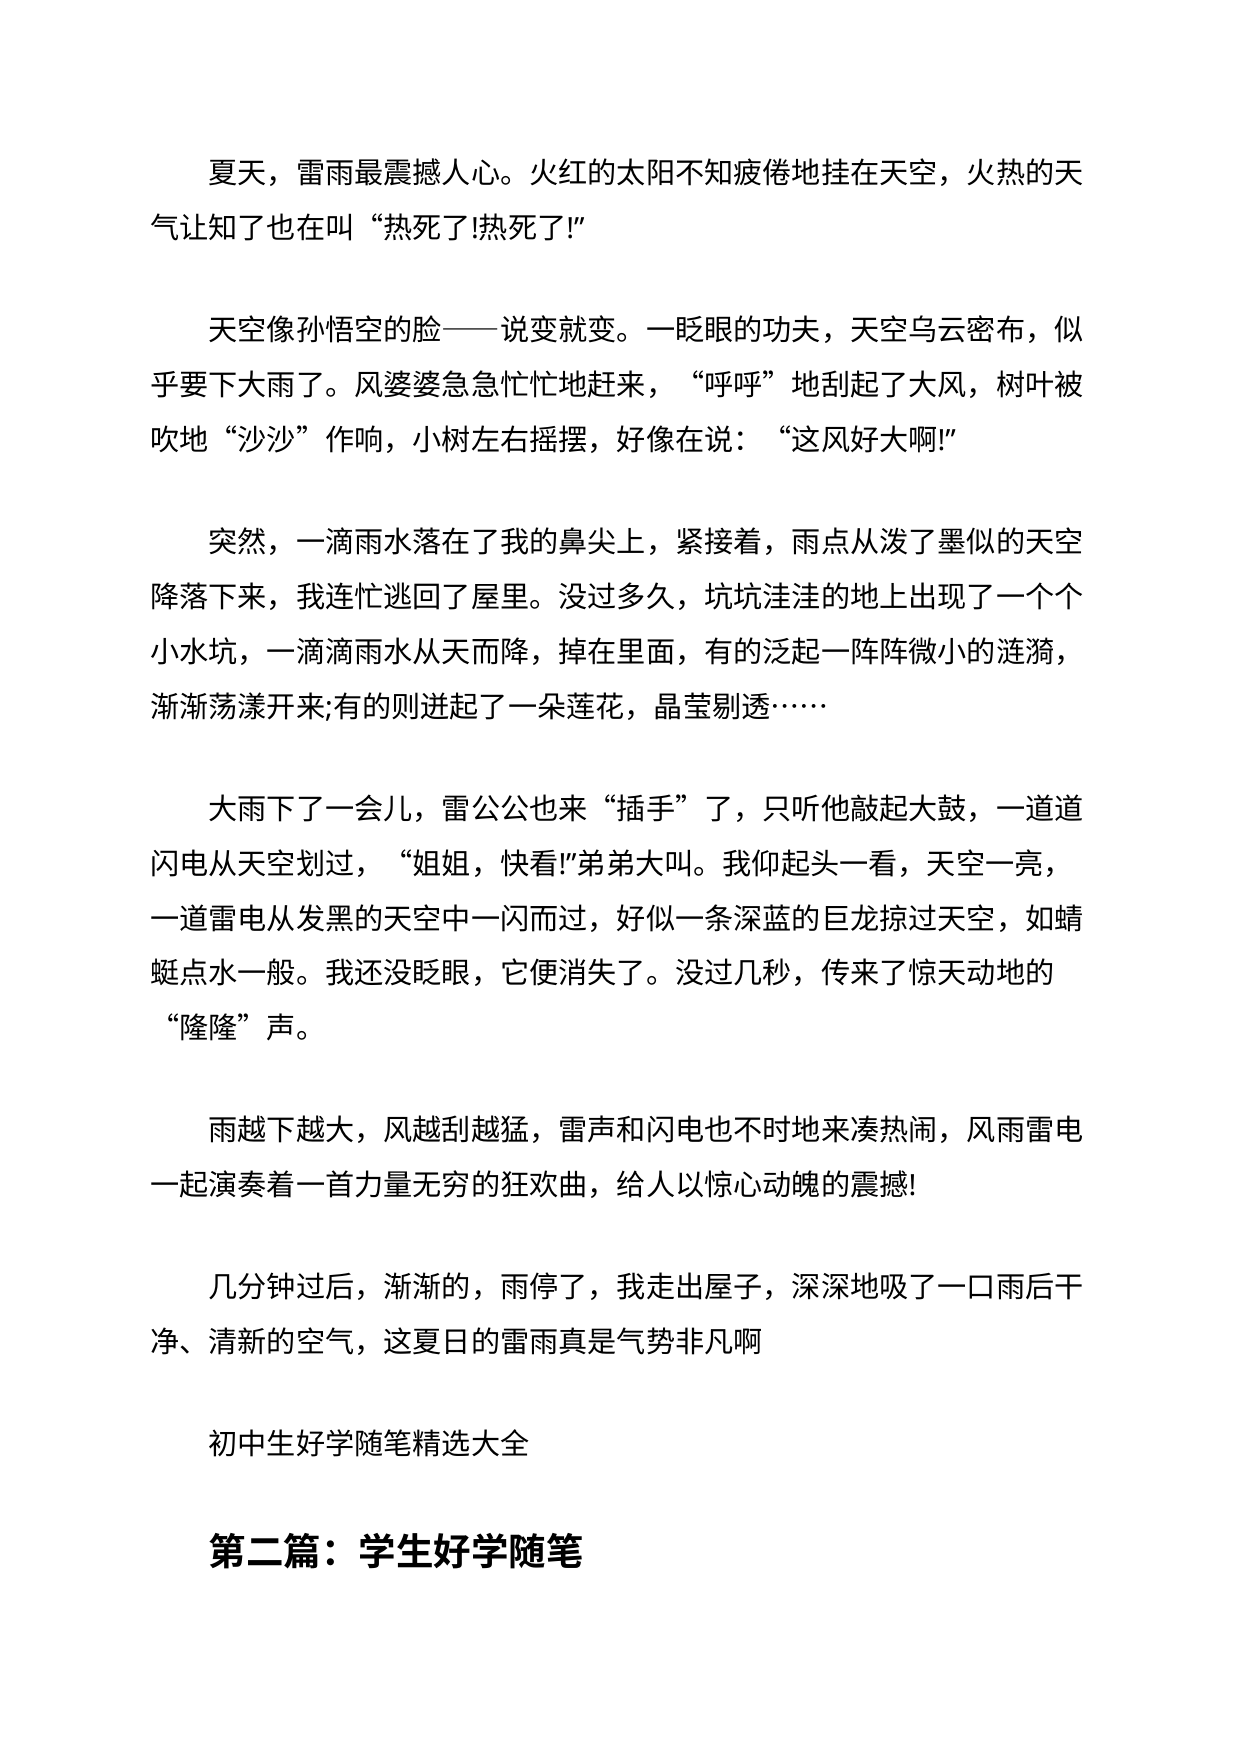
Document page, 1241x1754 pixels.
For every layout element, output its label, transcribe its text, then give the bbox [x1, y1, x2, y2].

text 突然，一滴雨水落在了我的鼻尖上，紧接着，雨点从泼了墨似的天空降落下来，我连忙逃回了屋里。没过多久，坑坑洼洼的地上出现了一个个小水坑，一滴滴雨水从天而降，掉在里面，有的泛起一阵阵微小的涟漪，渐渐荡漾开来;有的则迸起了一朵莲花，晶莹剔透…… [150, 519, 1090, 726]
text 大雨下了一会儿，雷公公也来“插手”了，只听他敲起大鼓，一道道闪电从天空划过，“姐姐，快看!”弟弟大叫。我仰起头一看，天空一亮，一道雷电从发黑的天空中一闪而过，好似一条深蓝的巨龙掠过天空，如蜻蜓点水一般。我还没眨眼，它便消失了。没过几秒，传来了惊天动地的“隆隆”声。 [150, 785, 1090, 1047]
text 天空像孙悟空的脸——说变就变。一眨眼的功夫，天空乌云密布，似乎要下大雨了。风婆婆急急忙忙地赶来，“呼呼”地刮起了大风，树叶被吹地“沙沙”作响，小树左右摇摆，好像在说：“这风好大啊!” [150, 307, 1090, 459]
text 雨越下越大，风越刮越猛，雷声和闪电也不时地来凑热闹，风雨雷电一起演奏着一首力量无穷的狂欢曲，给人以惊心动魄的震撼! [150, 1107, 1090, 1204]
text 几分钟过后，渐渐的，雨停了，我走出屋子，深深地吸了一口雨后干净、清新的空气，这夏日的雷雨真是气势非凡啊 [150, 1264, 1090, 1361]
text 第二篇：学生好学随笔 [150, 1522, 1090, 1576]
text 初中生好学随笔精选大全 [150, 1420, 1090, 1463]
text 夏天，雷雨最震撼人心。火红的太阳不知疲倦地挂在天空，火热的天气让知了也在叫“热死了!热死了!” [150, 150, 1090, 247]
